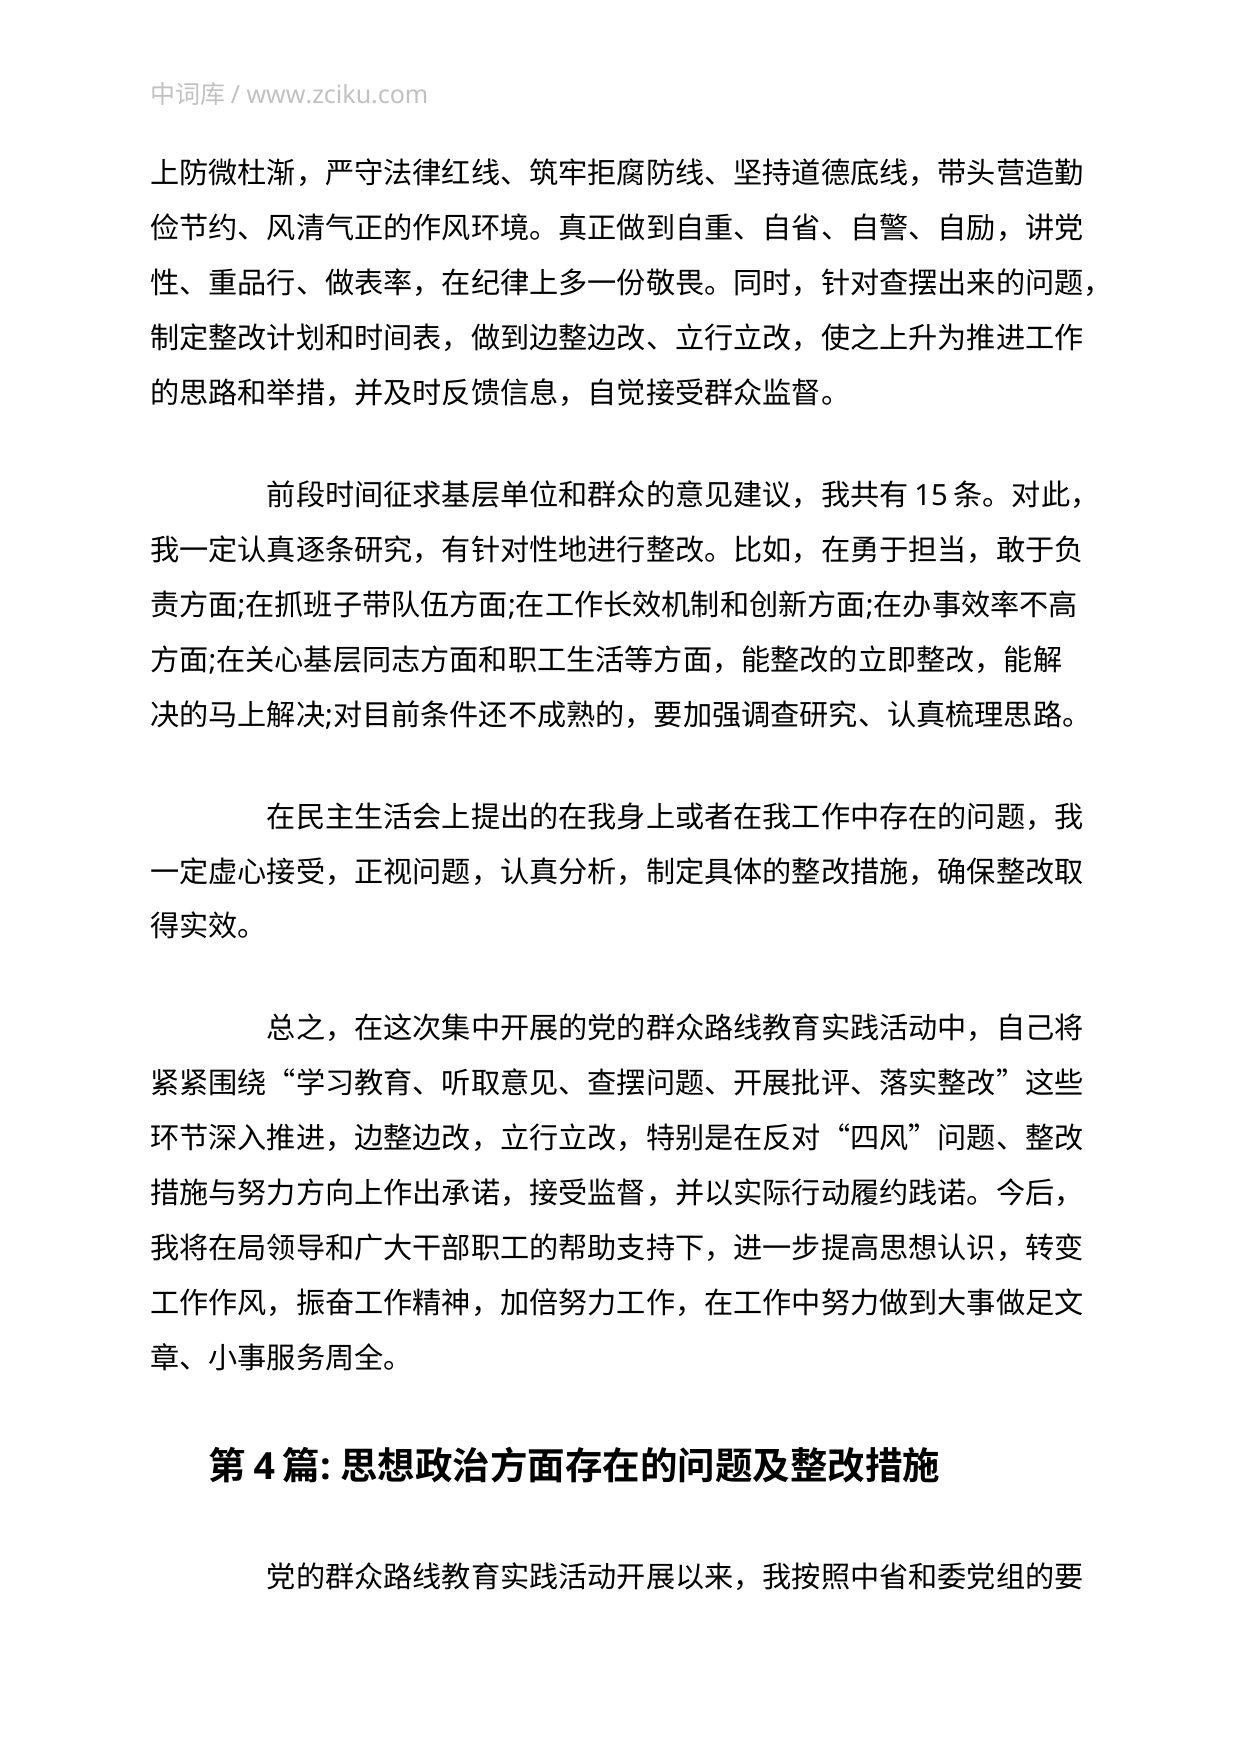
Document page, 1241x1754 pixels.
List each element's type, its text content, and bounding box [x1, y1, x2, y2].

text 总之，在这次集中开展的党的群众路线教育实践活动中，自己将紧紧围绕“学习教育、听取意见、查摆问题、开展批评、落实整改”这些环节深入推进，边整边改，立行立改，特别是在反对“四风”问题、整改措施与努力方向上作出承诺，接受监督，并以实际行动履约践诺。今后，我将在局领导和广大干部职工的帮助支持下，进一步提高思想认识，转变工作作风，振奋工作精神，加倍努力工作，在工作中努力做到大事做足文章、小事服务周全。 [150, 1005, 1090, 1376]
text 第4篇: 思想政治方面存在的问题及整改措施 [150, 1436, 1090, 1490]
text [150, 150, 1090, 412]
text 前段时间征求基层单位和群众的意见建议，我共有15条。对此，我一定认真逐条研究，有针对性地进行整改。比如，在勇于担当，敢于负责方面;在抓班子带队伍方面;在工作长效机制和创新方面;在办事效率不高方面;在关心基层同志方面和职工生活等方面，能整改的立即整改，能解决的马上解决;对目前条件还不成熟的，要加强调查研究、认真梳理思路。 [150, 471, 1090, 734]
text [150, 1553, 1090, 1596]
text 在民主生活会上提出的在我身上或者在我工作中存在的问题，我一定虚心接受，正视问题，认真分析，制定具体的整改措施，确保整改取得实效。 [150, 793, 1090, 945]
